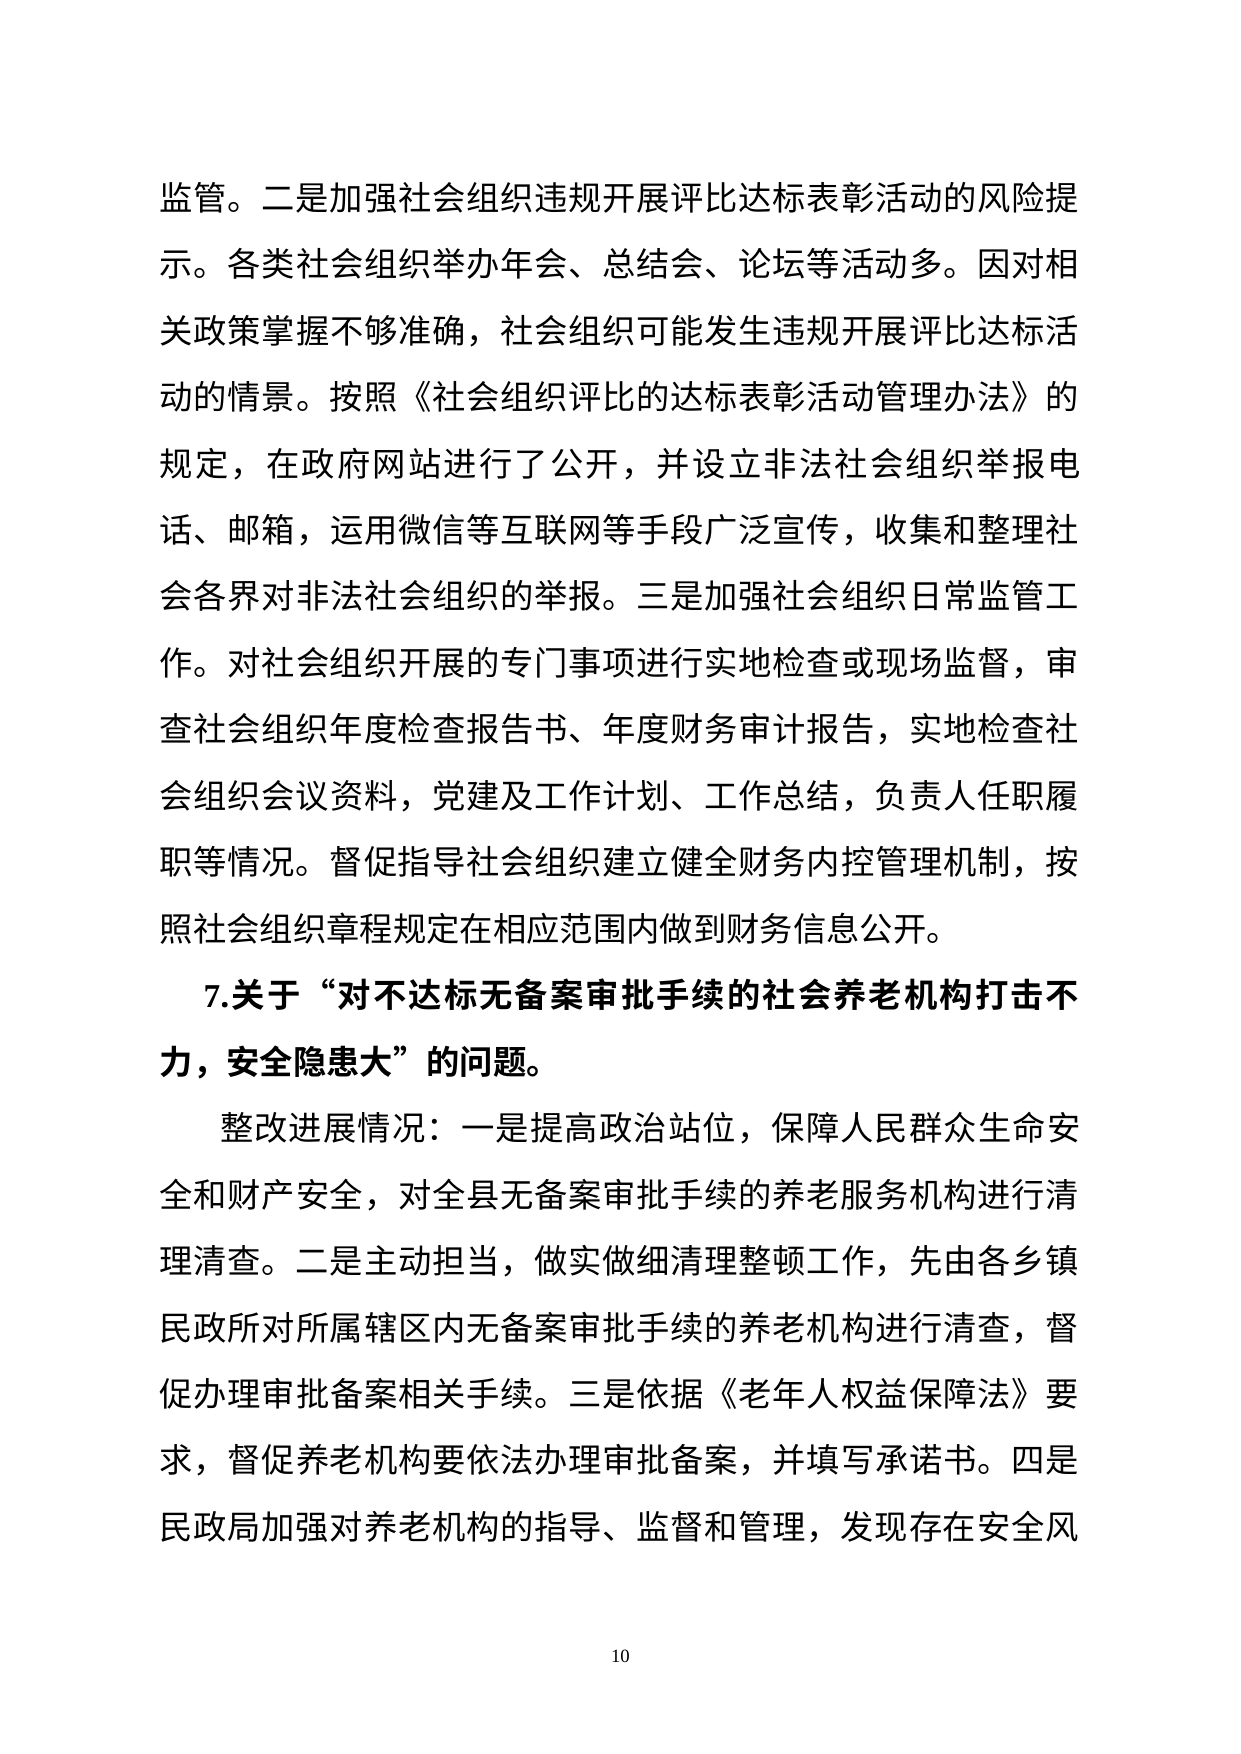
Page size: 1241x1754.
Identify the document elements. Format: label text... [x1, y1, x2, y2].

text 7.关于“对不达标无备案审批手续的社会养老机构打击不力，安全隐患大”的问题。 [159, 960, 1081, 1093]
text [159, 1093, 1081, 1558]
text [159, 162, 1081, 960]
